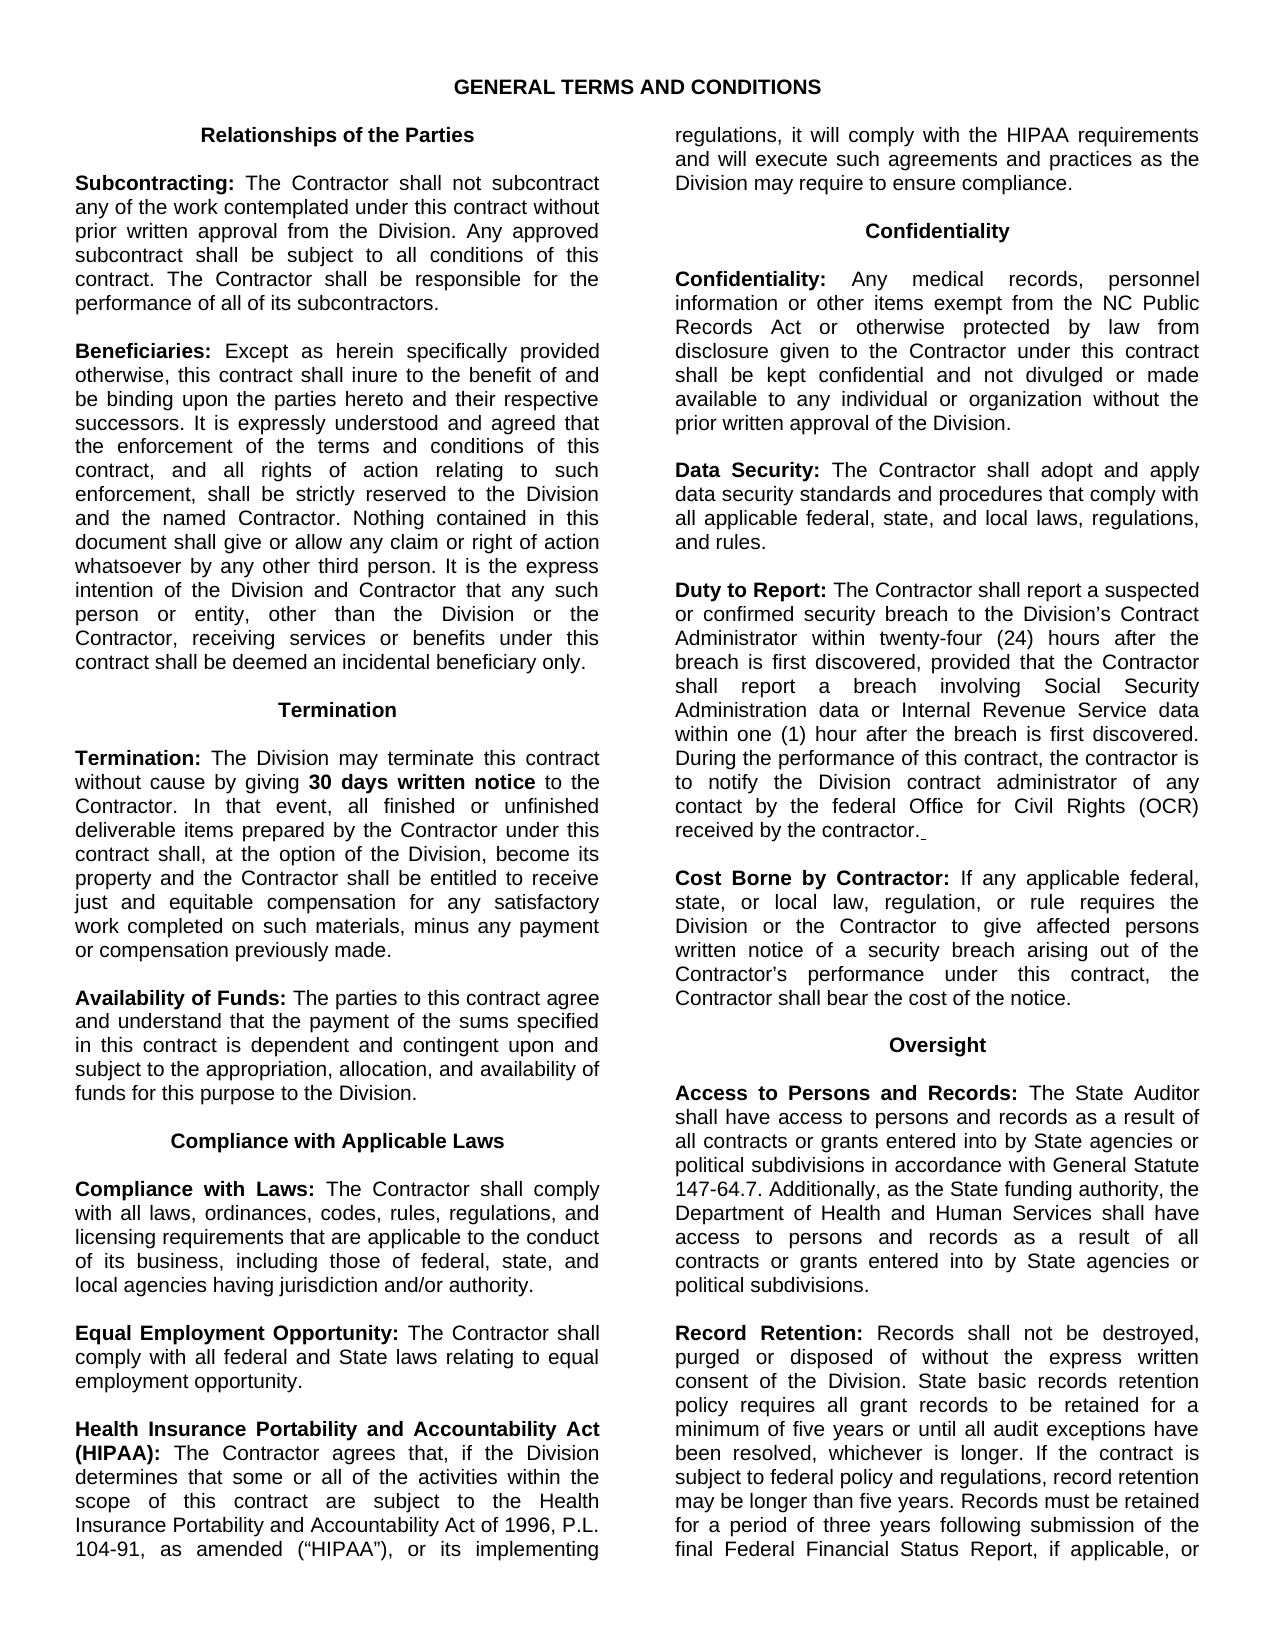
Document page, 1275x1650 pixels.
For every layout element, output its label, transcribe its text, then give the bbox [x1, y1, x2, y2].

list Compliance with Applicable Laws [75, 1129, 600, 1153]
text Data Security: The Contractor shall adopt and apply data security standards and procedures that comply with all applicable federal, state, and local laws, regulations, and rules. [675, 458, 1200, 554]
text Compliance with Laws: The Contractor shall comply with all laws, ordinances, codes, rules, regulations, and licensing requirements that are applicable to the conduct of its business, including those of federal, state, and local agencies having jurisdiction and/or authority. [75, 1177, 600, 1297]
text Relationships of the Parties [75, 123, 600, 147]
list Oversight [675, 1033, 1200, 1057]
list Health Insurance Portability and Accountability Act (HIPAA): The Contractor agrees that, if the Division determines that some or all of the activities within the scope of this contract are subject to the Health Insurance Portability and Accountability Act of 1996, P.L. 104-91, as amended (“HIPAA”), or its implementing regulations, it will comply with the HIPAA requirements and will execute such agreements and practices as the Division may require to ensure compliance. [75, 1417, 600, 1560]
text GENERAL TERMS AND CONDITIONS [75, 75, 1200, 99]
list Health Insurance Portability and Accountability Act (HIPAA): The Contractor agrees that, if the Division determines that some or all of the activities within the scope of this contract are subject to the Health Insurance Portability and Accountability Act of 1996, P.L. 104-91, as amended (“HIPAA”), or its implementing regulations, it will comply with the HIPAA requirements and will execute such agreements and practices as the Division may require to ensure compliance. [675, 123, 1200, 195]
text Termination: The Division may terminate this contract without cause by giving 30 days written notice to the Contractor. In that event, all finished or unfinished deliverable items prepared by the Contractor under this contract shall, at the option of the Division, become its property and the Contractor shall be entitled to receive just and equitable compensation for any satisfactory work completed on such materials, minus any payment or compensation previously made. [75, 746, 600, 961]
text Cost Borne by Contractor: If any applicable federal, state, or local law, regulation, or rule requires the Division or the Contractor to give affected persons written notice of a security breach arising out of the Contractor’s performance under this contract, the Contractor shall bear the cost of the notice. [675, 866, 1200, 1009]
text Subcontracting: The Contractor shall not subcontract any of the work contemplated under this contract without prior written approval from the Division. Any approved subcontract shall be subject to all conditions of this contract. The Contractor shall be responsible for the performance of all of its subcontractors. [75, 171, 600, 314]
text Termination [75, 698, 600, 722]
text Duty to Report: The Contractor shall report a suspected or confirmed security breach to the Division’s Contract Administrator within twenty-four (24) hours after the breach is first discovered, provided that the Contractor shall report a breach involving Social Security Administration data or Internal Revenue Service data within one (1) hour after the breach is first discovered. During the performance of this contract, the contractor is to notify the Division contract administrator of any contact by the federal Office for Civil Rights (OCR) received by the contractor. [675, 578, 1200, 842]
text Availability of Funds: The parties to this contract agree and understand that the payment of the sums specified in this contract is dependent and contingent upon and subject to the appropriation, allocation, and availability of funds for this purpose to the Division. [75, 985, 600, 1105]
text Beneficiaries: Except as herein specifically provided otherwise, this contract shall inure to the benefit of and be binding upon the parties hereto and their respective successors. It is expressly understood and agreed that the enforcement of the terms and conditions of this contract, and all rights of action relating to such enforcement, shall be strictly reserved to the Division and the named Contractor. Nothing contained in this document shall give or allow any claim or right of action whatsoever by any other third person. It is the express intention of the Division and Contractor that any such person or entity, other than the Division or the Contractor, receiving services or benefits under this contract shall be deemed an incidental beneficiary only. [75, 338, 600, 674]
text Access to Persons and Records: The State Auditor shall have access to persons and records as a result of all contracts or grants entered into by State agencies or political subdivisions in accordance with General Statute 147-64.7. Additionally, as the State funding authority, the Department of Health and Human Services shall have access to persons and records as a result of all contracts or grants entered into by State agencies or political subdivisions. [675, 1081, 1200, 1297]
text Confidentiality [675, 219, 1200, 243]
list Equal Employment Opportunity: The Contractor shall comply with all federal and State laws relating to equal employment opportunity. [75, 1321, 600, 1393]
text Confidentiality: Any medical records, personnel information or other items exempt from the NC Public Records Act or otherwise protected by law from disclosure given to the Contractor under this contract shall be kept confidential and not divulged or made available to any individual or organization without the prior written approval of the Division. [675, 267, 1200, 434]
